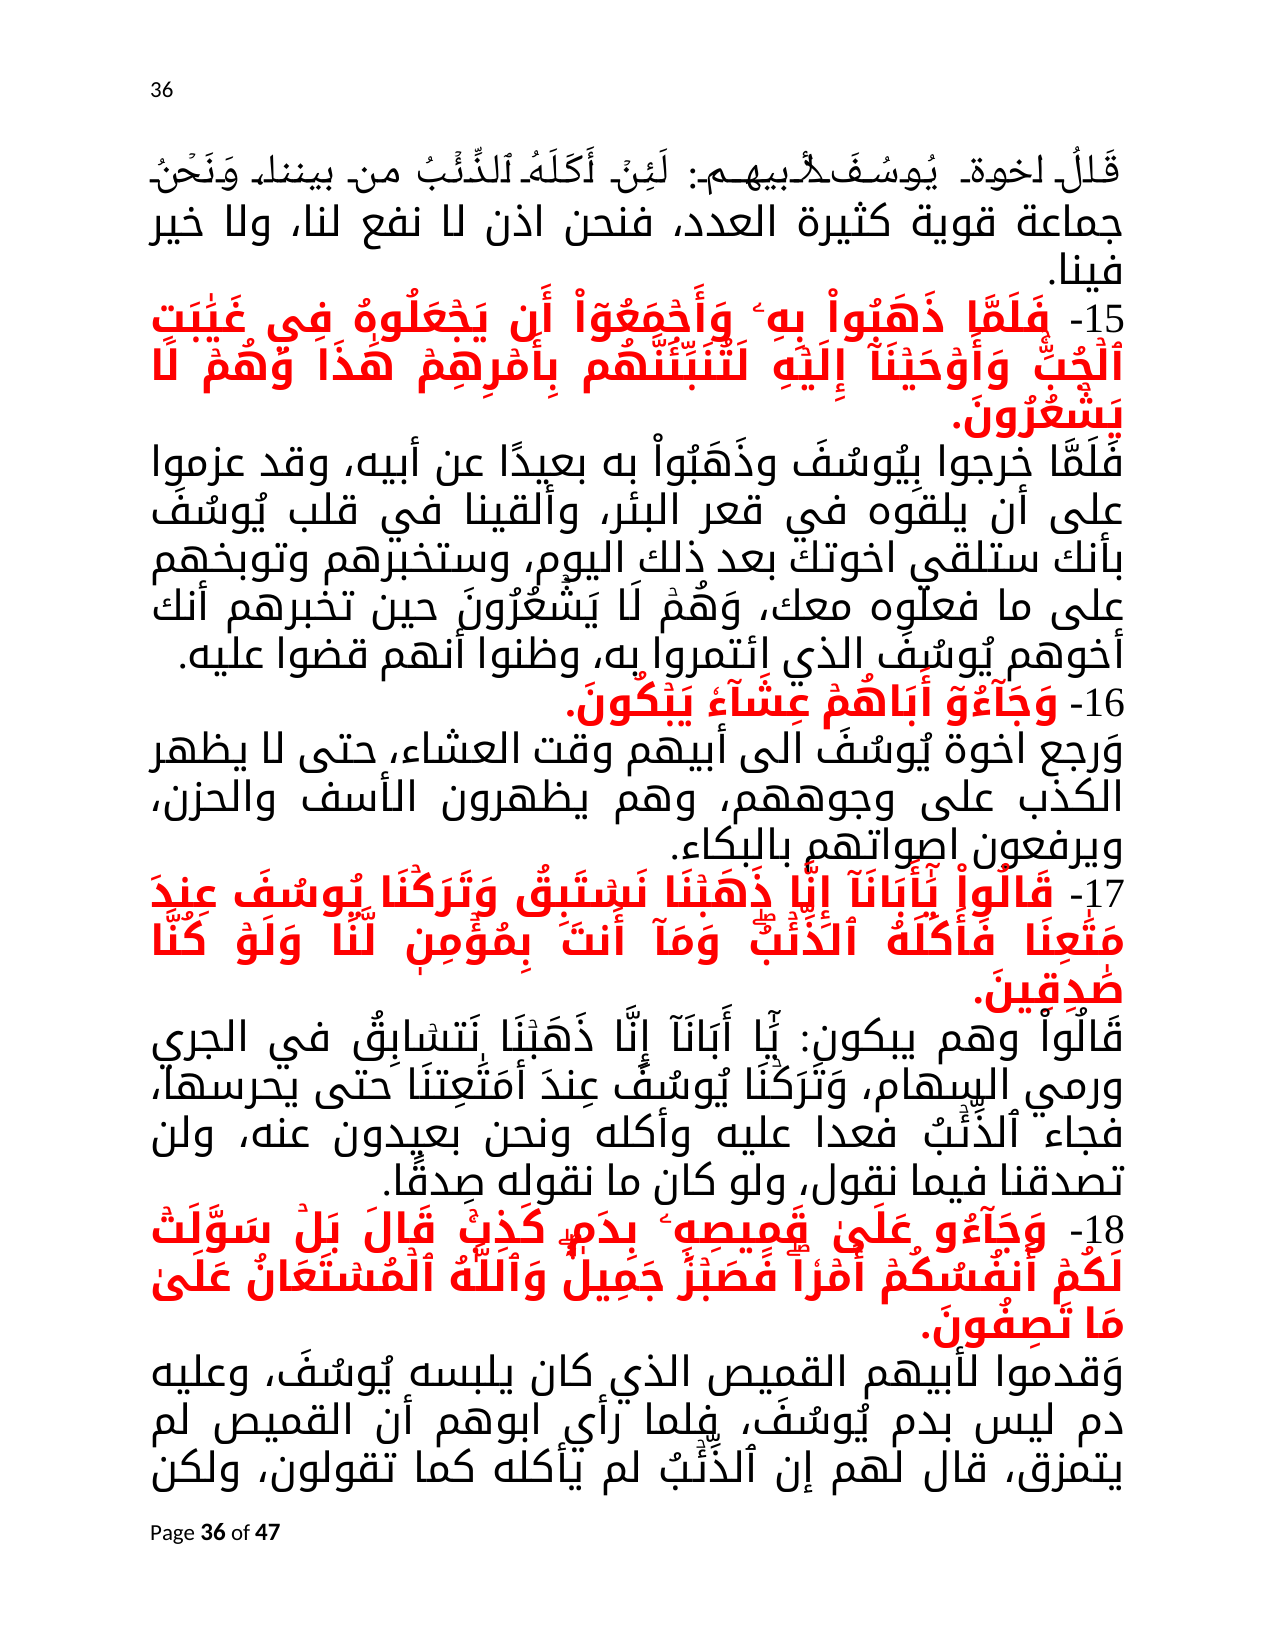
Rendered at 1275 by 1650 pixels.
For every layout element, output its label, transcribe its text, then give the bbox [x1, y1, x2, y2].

text 15- فَلَمَّا ذَهَبُواْ بِهِۦ وَأَجۡمَعُوٓاْ أَن يَجۡعَلُوهُ فِي غَيَٰبَتِ ٱلۡجُبِّۚ وَأَوۡحَيۡنَآ إِلَيۡهِ لَتُنَبِّئَنَّهُم بِأَمۡرِهِمۡ هَٰذَا وَهُمۡ لَا يَشۡعُرُونَ. [150, 294, 1125, 437]
text 16- وَجَآءُوٓ أَبَاهُمۡ عِشَآءٗ يَبۡكُونَ. [150, 677, 1125, 725]
text فَلَمَّا خرجوا بِيُوسُفَ وذَهَبُواْ به بعيدًا عن أبيه، وقد عزموا على أن يلقوه في قعر البئر، وألقينا في قلب يُوسُفَ بأنك ستلقي اخوتك بعد ذلك اليوم، وستخبرهم وتوبخهم على ما فعلوه معك، وَهُمۡ لَا يَشۡعُرُونَ حين تخبرهم أنك أخوهم يُوسُفَ الذي ائتمروا به، وظنوا أنهم قضوا عليه. [150, 437, 1125, 677]
text 17- قَالُواْ يَٰٓأَبَانَآ إِنَّا ذَهَبۡنَا نَسۡتَبِقُ وَتَرَكۡنَا يُوسُفَ عِندَ مَتَٰعِنَا فَأَكَلَهُ ٱلذِّئۡبُۖ وَمَآ أَنتَ بِمُؤۡمِنٖ لَّنَا وَلَوۡ كُنَّا صَٰدِقِينَ. [150, 869, 1125, 1012]
text قَالُ اخوة يُوسُفَ لأبيهم: لَئِنۡ أَكَلَهُ ٱلذِّئۡبُ من بيننا، وَنَحۡنُ جماعة قوية كثيرة العدد، فنحن اذن لا نفع لنا، ولا خير فينا. [150, 150, 1125, 294]
text 18- وَجَآءُو عَلَىٰ قَمِيصِهِۦ بِدَمٖ كَذِبٖۚ قَالَ بَلۡ سَوَّلَتۡ لَكُمۡ أَنفُسُكُمۡ أَمۡرٗاۖ فَصَبۡرٞ جَمِيلٞۖ وَٱللَّهُ ٱلۡمُسۡتَعَانُ عَلَىٰ مَا تَصِفُونَ. [150, 1204, 1125, 1348]
text وَرجع اخوة يُوسُفَ الى أبيهم وقت العشاء، حتى لا يظهر الكذب على وجوههم، وهم يظهرون الأسف والحزن، ويرفعون اصواتهم بالبكاء. [150, 725, 1125, 869]
text قَالُواْ وهم يبكون: يَٰٓا أَبَانَآ إِنَّا ذَهَبۡنَا نَتسۡابِقُ في الجري ورمي السهام، وَتَرَكۡنَا يُوسُفَ عِندَ أمَتَٰعِتنَا حتى يحرسها، فجاء ٱلذِّئۡبُ فعدا عليه وأكله ونحن بعيدون عنه، ولن تصدقنا فيما نقول، ولو كان ما نقوله صِدقًا. [150, 1012, 1125, 1204]
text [150, 1348, 1125, 1492]
